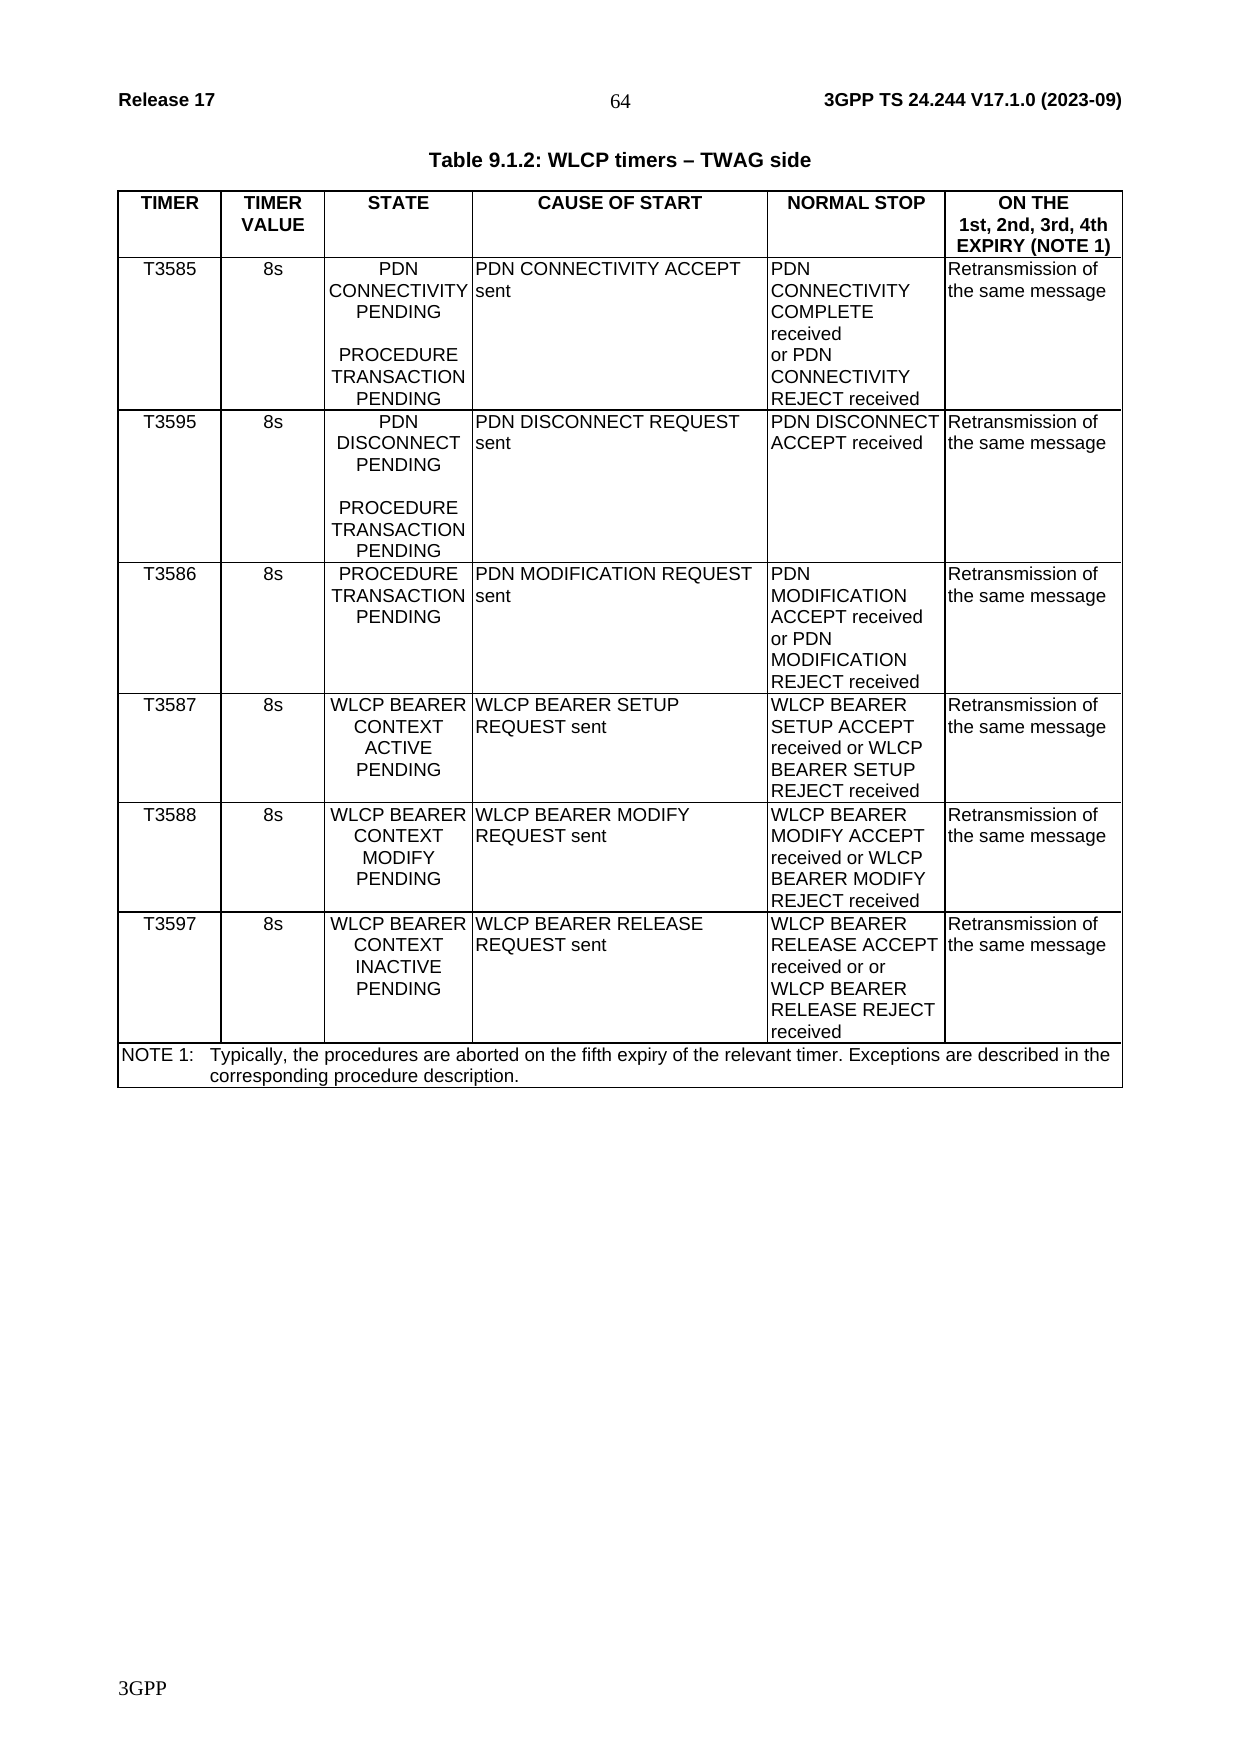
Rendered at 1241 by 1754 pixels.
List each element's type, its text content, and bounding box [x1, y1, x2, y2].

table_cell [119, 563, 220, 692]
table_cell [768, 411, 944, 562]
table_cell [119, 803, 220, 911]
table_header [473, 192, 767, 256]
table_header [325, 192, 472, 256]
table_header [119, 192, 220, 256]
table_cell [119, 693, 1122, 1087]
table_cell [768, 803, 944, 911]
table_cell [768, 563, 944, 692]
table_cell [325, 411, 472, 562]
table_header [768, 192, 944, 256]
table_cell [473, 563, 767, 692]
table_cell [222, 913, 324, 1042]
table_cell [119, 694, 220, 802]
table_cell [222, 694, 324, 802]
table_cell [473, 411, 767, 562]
text Table 9.1.2: WLCP timers – TWAG side [118, 147, 1122, 171]
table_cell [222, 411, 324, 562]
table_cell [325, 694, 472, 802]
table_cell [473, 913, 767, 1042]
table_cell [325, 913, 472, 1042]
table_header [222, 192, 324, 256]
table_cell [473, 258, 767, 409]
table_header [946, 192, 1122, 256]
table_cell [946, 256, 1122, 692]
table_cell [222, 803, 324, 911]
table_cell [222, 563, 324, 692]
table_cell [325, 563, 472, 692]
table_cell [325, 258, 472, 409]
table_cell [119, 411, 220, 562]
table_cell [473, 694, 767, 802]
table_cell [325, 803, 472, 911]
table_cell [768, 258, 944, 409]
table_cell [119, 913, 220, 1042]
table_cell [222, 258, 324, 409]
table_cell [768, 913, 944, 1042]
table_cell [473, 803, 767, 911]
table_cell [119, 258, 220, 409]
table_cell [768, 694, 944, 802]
